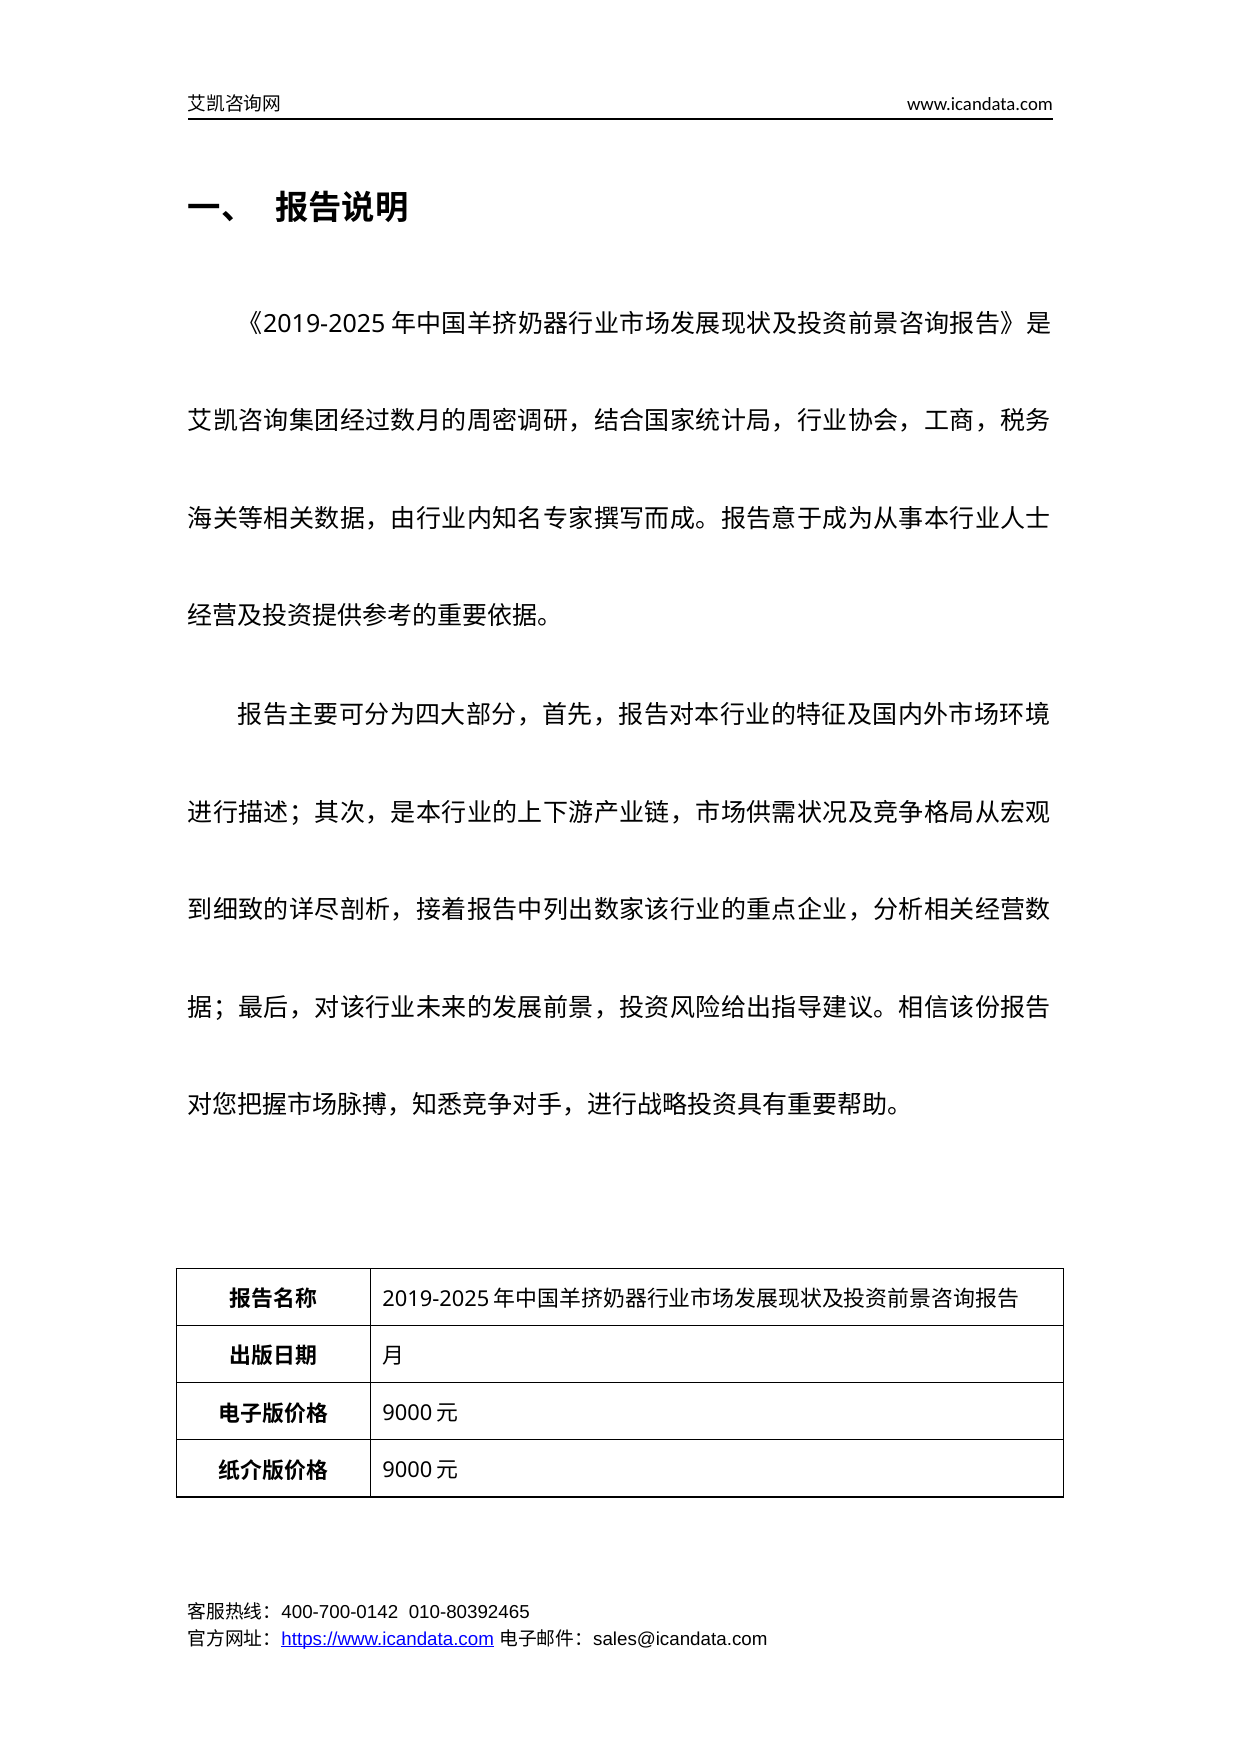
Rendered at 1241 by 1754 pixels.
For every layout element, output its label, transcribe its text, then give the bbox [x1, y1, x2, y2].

subtitle 报告说明 [187, 172, 1053, 237]
table_cell 出版日期 [177, 1326, 370, 1382]
table_header 2019-2025年中国羊挤奶器行业市场发展现状及投资前景咨询报告 [371, 1269, 1063, 1325]
table_cell 纸介版价格 [177, 1440, 370, 1496]
text 《2019-2025年中国羊挤奶器行业市场发展现状及投资前景咨询报告》是艾凯咨询集团经过数月的周密调研，结合国家统计局，行业协会，工商，税务海关等相关数据，由行业内知名专家撰写而成。报告意于成为从事本行业人士经营及投资提供参考的重要依据。 [187, 289, 1053, 646]
text 报告主要可分为四大部分，首先，报告对本行业的特征及国内外市场环境进行描述；其次，是本行业的上下游产业链，市场供需状况及竞争格局从宏观到细致的详尽剖析，接着报告中列出数家该行业的重点企业，分析相关经营数据；最后，对该行业未来的发展前景，投资风险给出指导建议。相信该份报告对您把握市场脉搏，知悉竞争对手，进行战略投资具有重要帮助。 [187, 681, 1053, 1136]
table_cell 9000元 [371, 1383, 1063, 1439]
table_cell 9000元 [371, 1440, 1063, 1496]
table_header 报告名称 [177, 1269, 370, 1325]
table_cell 电子版价格 [177, 1383, 370, 1439]
table_cell 月 [371, 1326, 1063, 1382]
